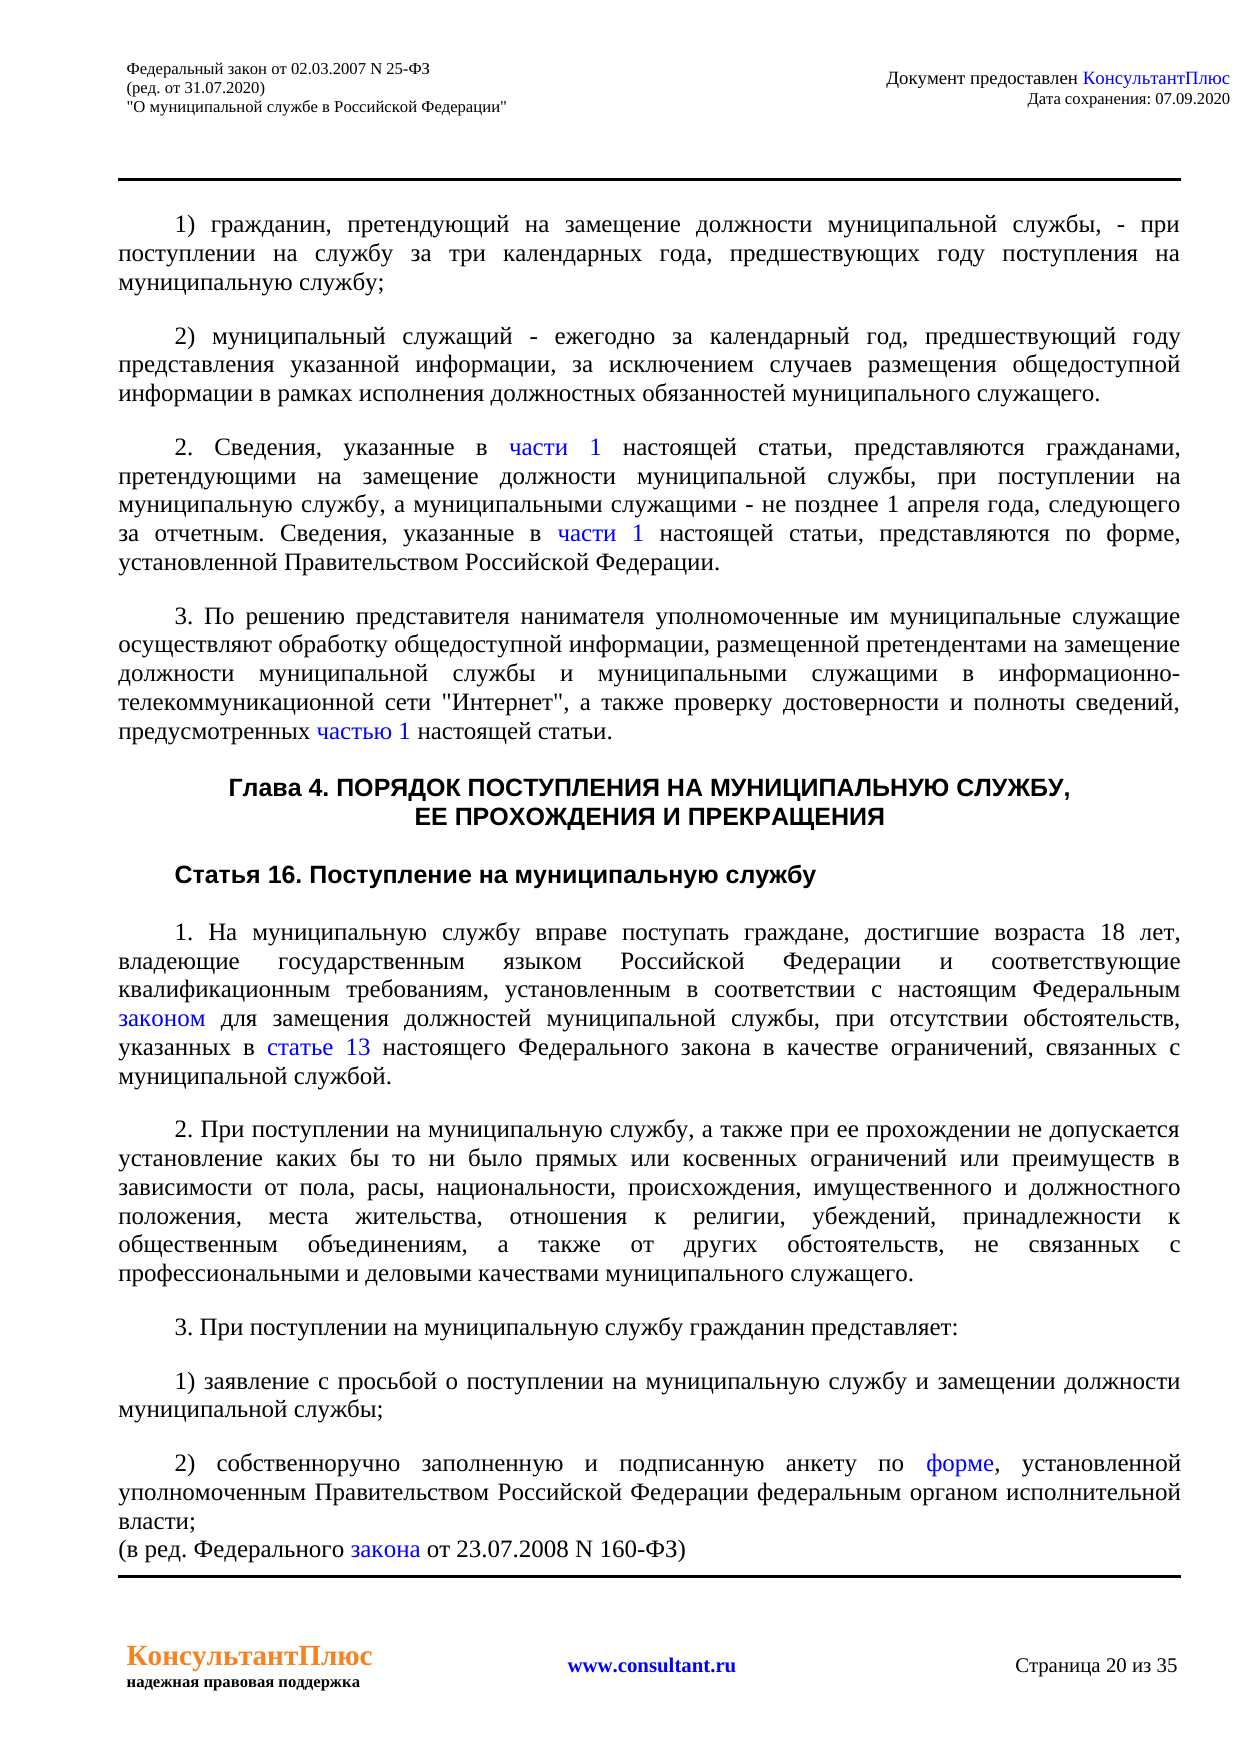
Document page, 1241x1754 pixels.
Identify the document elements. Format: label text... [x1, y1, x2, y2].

text 2) муниципальный служащий - ежегодно за календарный год, предшествующий году представления указанной информации, за исключением случаев размещения общедоступной информации в рамках исполнения должностных обязанностей муниципального служащего. [118, 321, 1181, 407]
title ЕЕ ПРОХОЖДЕНИЯ И ПРЕКРАЩЕНИЯ [118, 802, 1181, 831]
text 2. При поступлении на муниципальную службу, а также при ее прохождении не допускается установление каких бы то ни было прямых или косвенных ограничений или преимуществ в зависимости от пола, расы, национальности, происхождения, имущественного и должностного положения, места жительства, отношения к религии, убеждений, принадлежности к общественным объединениям, а также от других обстоятельств, не связанных с профессиональными и деловыми качествами муниципального служащего. [118, 1114, 1181, 1287]
text 1. На муниципальную службу вправе поступать граждане, достигшие возраста 18 лет, владеющие государственным языком Российской Федерации и соответствующие квалификационным требованиям, установленным в соответствии с настоящим Федеральным законом для замещения должностей муниципальной службы, при отсутствии обстоятельств, указанных в статье 13 настоящего Федерального закона в качестве ограничений, связанных с муниципальной службой. [118, 917, 1181, 1089]
text (в ред. Федерального закона от 23.07.2008 N 160-ФЗ) [118, 1534, 1181, 1563]
text 2. Сведения, указанные в части 1 настоящей статьи, представляются гражданами, претендующими на замещение должности муниципальной службы, при поступлении на муниципальную службу, а муниципальными служащими - не позднее 1 апреля года, следующего за отчетным. Сведения, указанные в части 1 настоящей статьи, представляются по форме, установленной Правительством Российской Федерации. [118, 432, 1181, 576]
text 3. По решению представителя нанимателя уполномоченные им муниципальные служащие осуществляют обработку общедоступной информации, размещенной претендентами на замещение должности муниципальной службы и муниципальными служащими в информационно-телекоммуникационной сети "Интернет", а также проверку достоверности и полноты сведений, предусмотренных частью 1 настоящей статьи. [118, 601, 1181, 744]
title Статья 16. Поступление на муниципальную службу [118, 859, 1181, 888]
text 2) собственноручно заполненную и подписанную анкету по форме, установленной уполномоченным Правительством Российской Федерации федеральным органом исполнительной власти; [118, 1448, 1181, 1534]
text 1) гражданин, претендующий на замещение должности муниципальной службы, - при поступлении на службу за три календарных года, предшествующих году поступления на муниципальную службу; [118, 209, 1181, 296]
text 1) заявление с просьбой о поступлении на муниципальную службу и замещении должности муниципальной службы; [118, 1366, 1181, 1423]
text 3. При поступлении на муниципальную службу гражданин представляет: [118, 1312, 1181, 1341]
title Глава 4. ПОРЯДОК ПОСТУПЛЕНИЯ НА МУНИЦИПАЛЬНУЮ СЛУЖБУ, [118, 773, 1181, 802]
